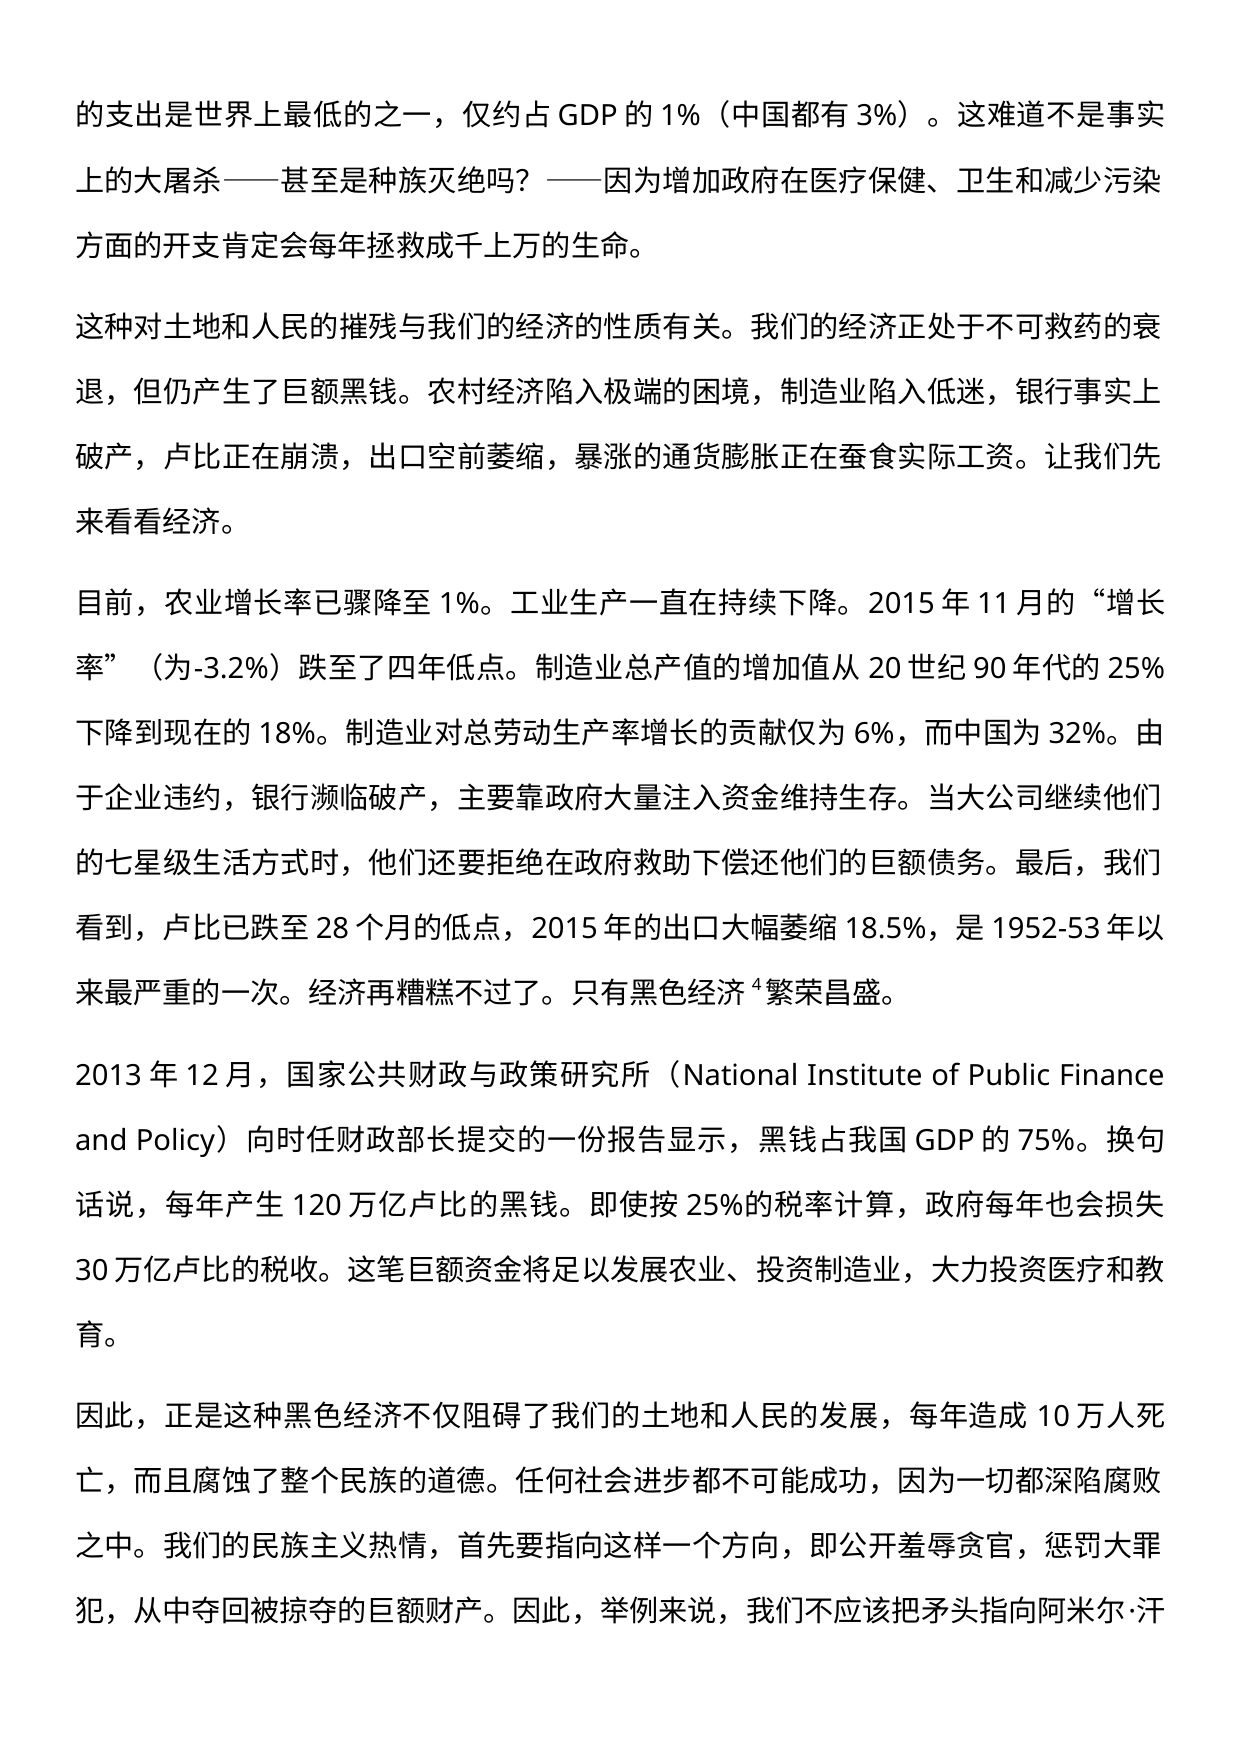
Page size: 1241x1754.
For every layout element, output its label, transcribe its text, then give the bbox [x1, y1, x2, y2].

text 目前，农业增长率已骤降至1%。工业生产一直在持续下降。2015年11月的“增长率”（为-3.2%）跌至了四年低点。制造业总产值的增加值从20世纪90年代的25%下降到现在的18%。制造业对总劳动生产率增长的贡献仅为6%，而中国为32%。由于企业违约，银行濒临破产，主要靠政府大量注入资金维持生存。当大公司继续他们的七星级生活方式时，他们还要拒绝在政府救助下偿还他们的巨额债务。最后，我们看到，卢比已跌至28个月的低点，2015年的出口大幅萎缩18.5%，是1952-53年以来最严重的一次。经济再糟糕不过了。只有黑色经济4繁荣昌盛。 [75, 568, 1165, 1023]
text 2013年12月，国家公共财政与政策研究所（National Institute of Public Finance and Policy）向时任财政部长提交的一份报告显示，黑钱占我国GDP的75%。换句话说，每年产生120万亿卢比的黑钱。即使按25%的税率计算，政府每年也会损失30万亿卢比的税收。这笔巨额资金将足以发展农业、投资制造业，大力投资医疗和教育。 [75, 1040, 1165, 1365]
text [75, 1381, 1165, 1641]
text 这种对土地和人民的摧残与我们的经济的性质有关。我们的经济正处于不可救药的衰退，但仍产生了巨额黑钱。农村经济陷入极端的困境，制造业陷入低迷，银行事实上破产，卢比正在崩溃，出口空前萎缩，暴涨的通货膨胀正在蚕食实际工资。让我们先来看看经济。 [75, 292, 1165, 552]
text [75, 81, 1165, 276]
